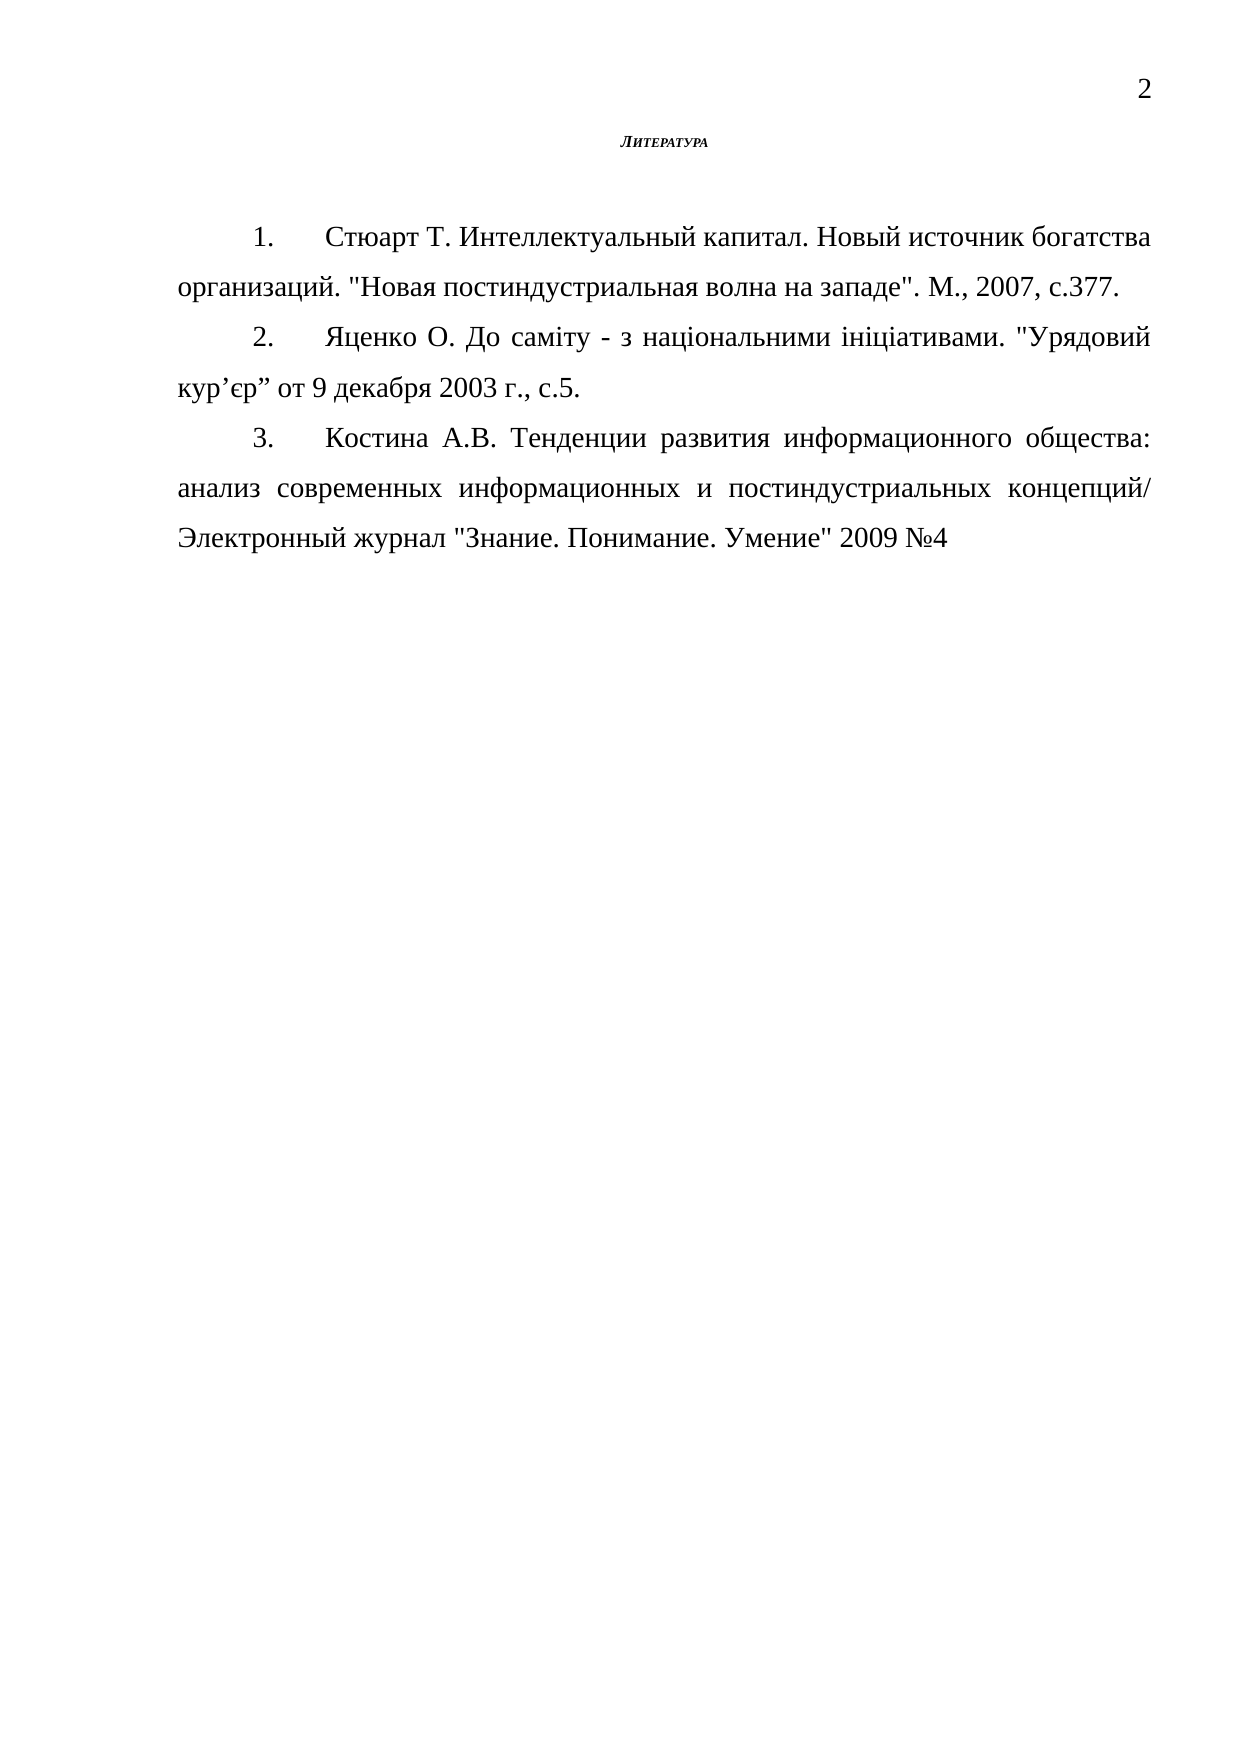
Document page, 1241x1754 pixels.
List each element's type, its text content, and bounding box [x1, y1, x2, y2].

subtitle Литература [177, 118, 1152, 152]
text Стюарт Т. Интеллектуальный капитал. Новый источник богатства организаций. "Новая постиндустриальная волна на западе". М., 2007, с.377. [177, 219, 1152, 303]
text Яценко О. До саміту - з національними ініціативами. "Урядовий кур’єр” от 9 декабря 2003 г., с.5. [177, 319, 1152, 403]
text Костина А.В. Тенденции развития информационного общества: анализ современных информационных и постиндустриальных концепций/ Электронный журнал "Знание. Понимание. Умение" 2009 №4 [177, 420, 1152, 554]
